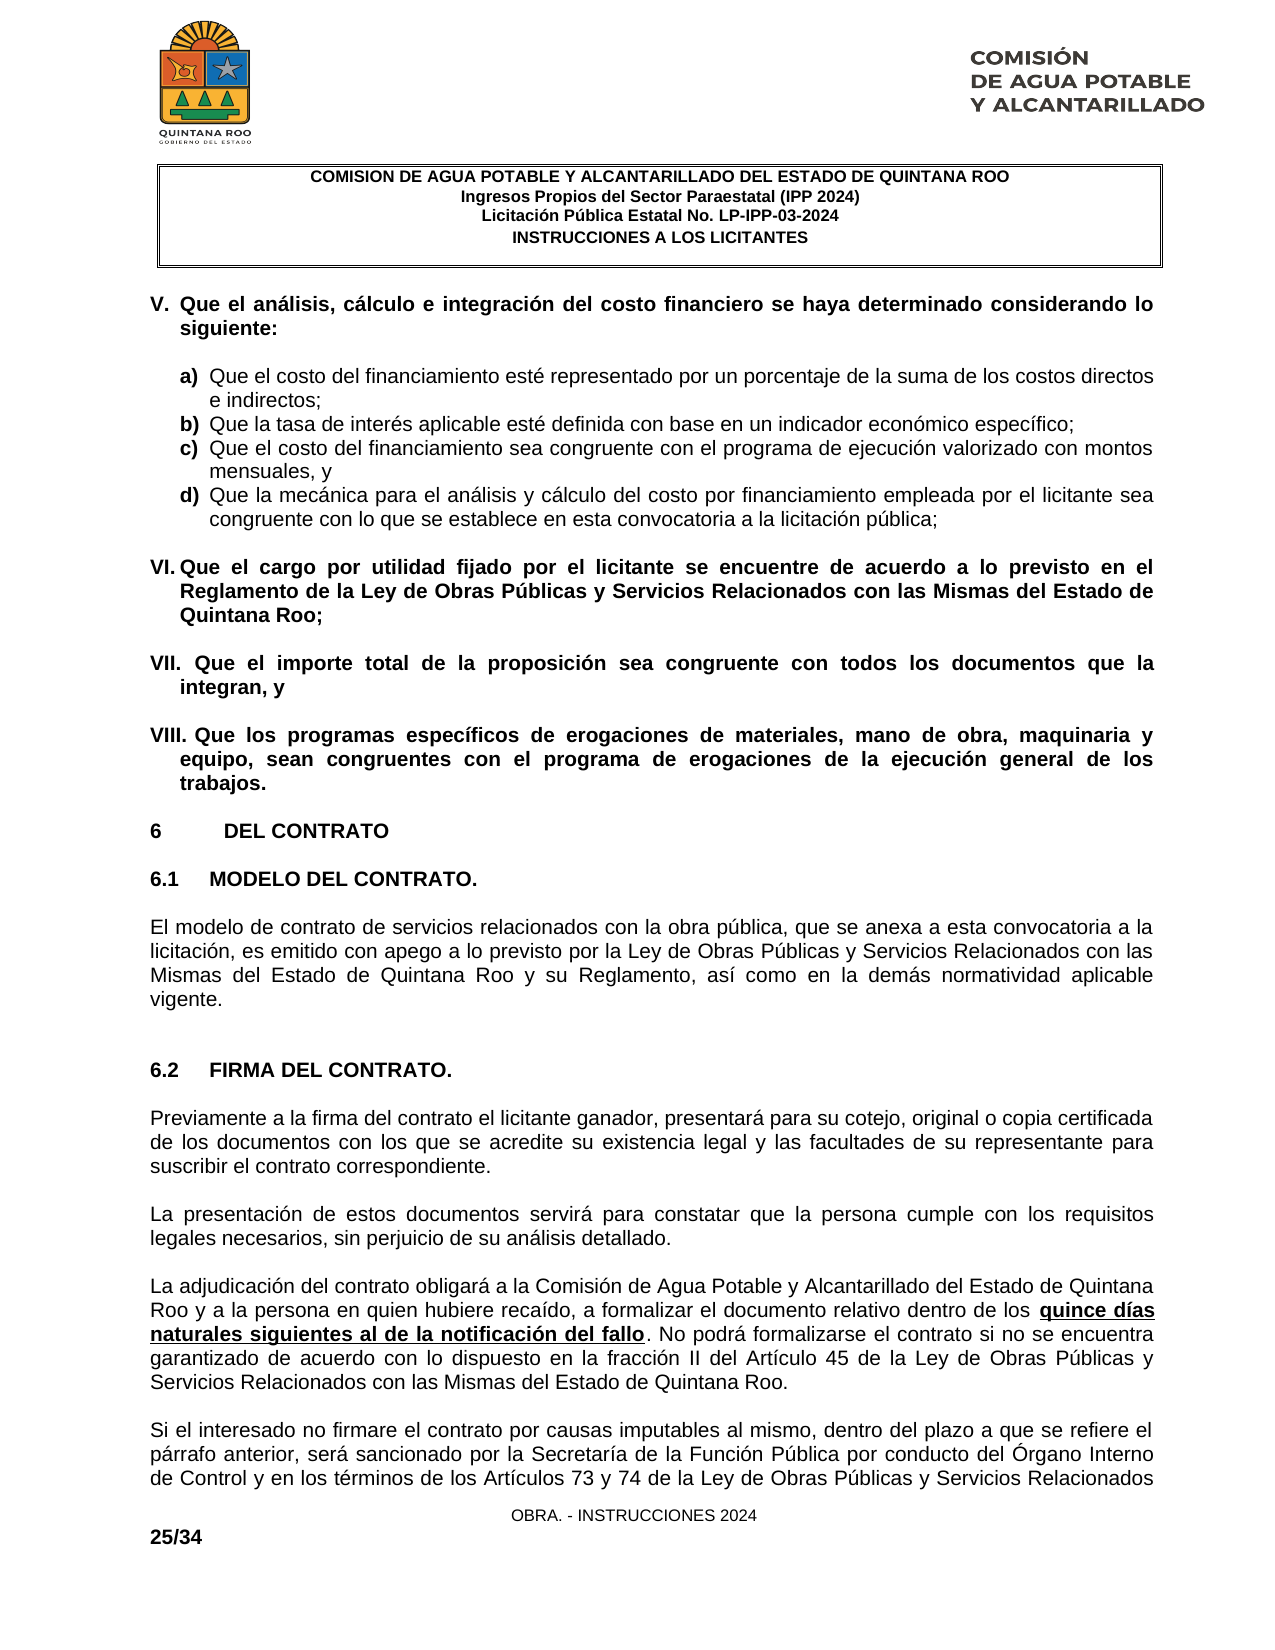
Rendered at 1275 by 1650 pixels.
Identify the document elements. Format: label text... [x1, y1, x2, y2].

text 6 DEL CONTRATO [150, 819, 1155, 843]
text 6.1 MODELO DEL CONTRATO. [150, 867, 1155, 891]
text a) Que el costo del financiamiento esté representado por un porcentaje de la suma de los costos directos e indirectos; [179, 363, 1155, 411]
text La presentación de estos documentos servirá para constatar que la persona cumple con los requisitos legales necesarios, sin perjuicio de su análisis detallado. [150, 1202, 1155, 1250]
text d) Que la mecánica para el análisis y cálculo del costo por financiamiento empleada por el licitante sea congruente con lo que se establece en esta convocatoria a la licitación pública; [179, 483, 1155, 531]
text La adjudicación del contrato obligará a la Comisión de Agua Potable y Alcantarillado del Estado de Quintana Roo y a la persona en quien hubiere recaído, a formalizar el documento relativo dentro de los quince días naturales siguientes al de la notificación del fallo. No podrá formalizarse el contrato si no se encuentra garantizado de acuerdo con lo dispuesto en la fracción II del Artículo 45 de la Ley de Obras Públicas y Servicios Relacionados con las Mismas del Estado de Quintana Roo. [150, 1274, 1155, 1394]
text VII. Que el importe total de la proposición sea congruente con todos los documentos que la integran, y [150, 651, 1155, 699]
text VIII. Que los programas específicos de erogaciones de materiales, mano de obra, maquinaria y equipo, sean congruentes con el programa de erogaciones de la ejecución general de los trabajos. [150, 723, 1155, 795]
text VI. Que el cargo por utilidad fijado por el licitante se encuentre de acuerdo a lo previsto en el Reglamento de la Ley de Obras Públicas y Servicios Relacionados con las Mismas del Estado de Quintana Roo; [150, 555, 1155, 627]
text 6.2 FIRMA DEL CONTRATO. [150, 1058, 1155, 1082]
picture [961, 45, 1212, 117]
picture [141, 12, 273, 154]
text b) Que la tasa de interés aplicable esté definida con base en un indicador económico específico; [179, 411, 1155, 435]
text V. Que el análisis, cálculo e integración del costo financiero se haya determinado considerando lo siguiente: [150, 292, 1155, 339]
text El modelo de contrato de servicios relacionados con la obra pública, que se anexa a esta convocatoria a la licitación, es emitido con apego a lo previsto por la Ley de Obras Públicas y Servicios Relacionados con las Mismas del Estado de Quintana Roo y su Reglamento, así como en la demás normatividad aplicable vigente. [150, 914, 1155, 1010]
text c) Que el costo del financiamiento sea congruente con el programa de ejecución valorizado con montos mensuales, y [179, 435, 1155, 483]
text Previamente a la firma del contrato el licitante ganador, presentará para su cotejo, original o copia certificada de los documentos con los que se acredite su existencia legal y las facultades de su representante para suscribir el contrato correspondiente. [150, 1106, 1155, 1178]
